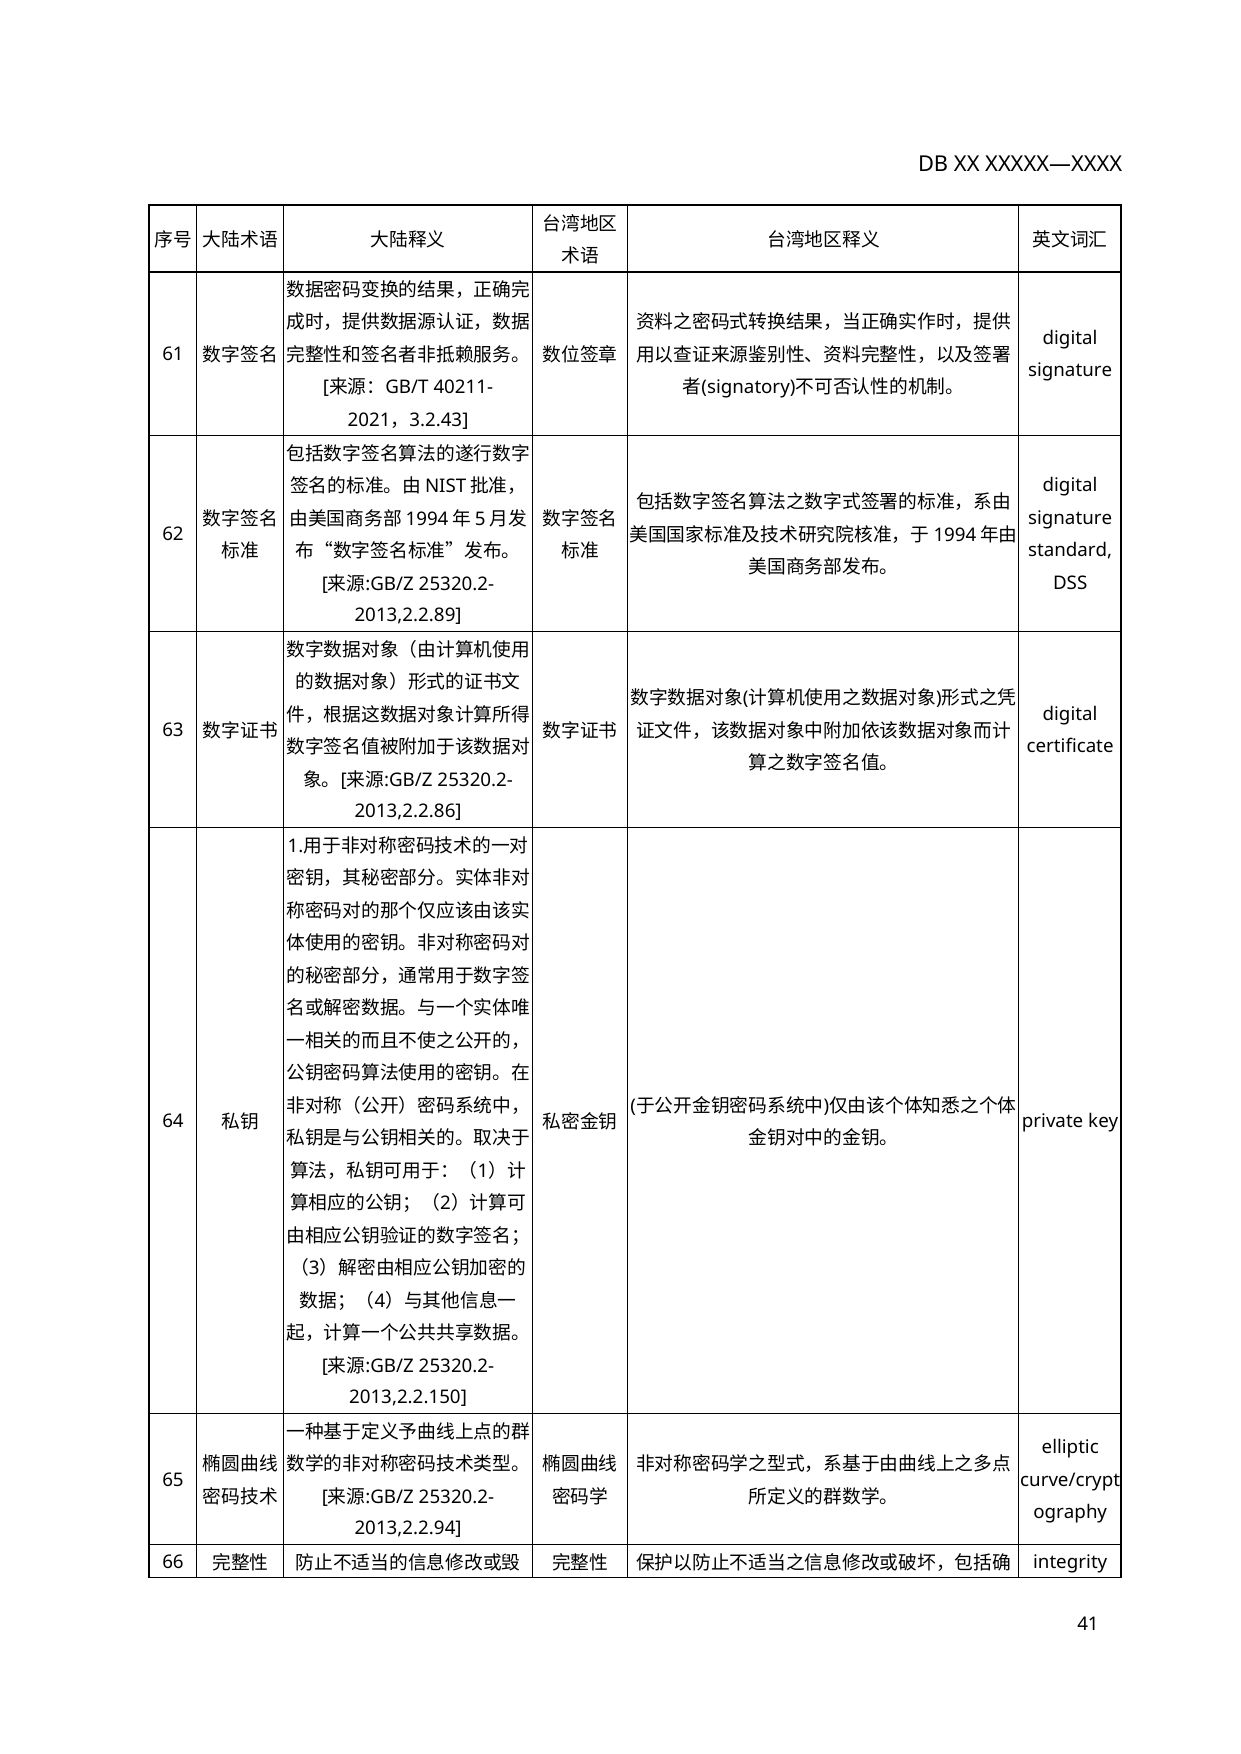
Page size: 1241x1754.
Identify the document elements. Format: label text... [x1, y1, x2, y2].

table_cell 63 [150, 632, 196, 827]
table_cell 64 [150, 828, 196, 1413]
table_cell 私钥 [197, 828, 283, 1413]
table_cell integrity [1019, 1545, 1120, 1577]
table_cell 62 [150, 436, 196, 631]
table_cell elliptic curve/cryptography [1019, 1414, 1120, 1544]
table_cell 完整性 [197, 1545, 283, 1577]
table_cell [628, 1545, 1018, 1577]
table_cell 数字数据对象(计算机使用之数据对象)形式之凭证文件，该数据对象中附加依该数据对象而计算之数字签名值。 [628, 632, 1018, 827]
table_cell 椭圆曲线密码技术 [197, 1414, 283, 1544]
table_cell 数字签名标准 [533, 436, 627, 631]
table_cell 数字签名 [197, 273, 283, 434]
table_cell 椭圆曲线密码学 [533, 1414, 627, 1544]
table_cell 数字证书 [533, 632, 627, 827]
table_header 序号 [150, 206, 196, 271]
table_header 台湾地区释义 [628, 206, 1018, 271]
table_cell digital certificate [1019, 632, 1120, 827]
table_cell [284, 1545, 532, 1577]
table_cell 非对称密码学之型式，系基于由曲线上之多点所定义的群数学。 [628, 1414, 1018, 1544]
table_header 英文词汇 [1019, 206, 1120, 271]
table_cell digital signature standard, DSS [1019, 436, 1120, 631]
table_header 台湾地区术语 [533, 206, 627, 271]
table_cell 资料之密码式转换结果，当正确实作时，提供用以查证来源鉴别性、资料完整性，以及签署者(signatory)不可否认性的机制。 [628, 273, 1018, 434]
table_cell 65 [150, 1414, 196, 1544]
table_cell (于公开金钥密码系统中)仅由该个体知悉之个体金钥对中的金钥。 [628, 828, 1018, 1413]
table_cell digital signature [1019, 273, 1120, 434]
table_cell 数字数据对象（由计算机使用的数据对象）形式的证书文件，根据这数据对象计算所得数字签名值被附加于该数据对象。[来源:GB/Z 25320.2-2013,2.2.86] [284, 632, 532, 827]
table_header 大陆术语 [197, 206, 283, 271]
table_cell 数字证书 [197, 632, 283, 827]
table_cell 完整性 [533, 1545, 627, 1577]
table_cell 66 [150, 1545, 196, 1577]
table_cell 一种基于定义予曲线上点的群数学的非对称密码技术类型。[来源:GB/Z 25320.2-2013,2.2.94] [284, 1414, 532, 1544]
table_cell 数字签名标准 [197, 436, 283, 631]
table_cell 1.用于非对称密码技术的一对密钥，其秘密部分。实体非对称密码对的那个仅应该由该实体使用的密钥。非对称密码对的秘密部分，通常用于数字签名或解密数据。与一个实体唯一相关的而且不使之公开的，公钥密码算法使用的密钥。在非对称（公开）密码系统中，私钥是与公钥相关的。取决于算法，私钥可用于：（1）计算相应的公钥；（2）计算可由相应公钥验证的数字签名；（3）解密由相应公钥加密的数据；（4）与其他信息一起，计算一个公共共享数据。[来源:GB/Z 25320.2-2013,2.2.150] [284, 828, 532, 1413]
table_cell 数据密码变换的结果，正确完成时，提供数据源认证，数据完整性和签名者非抵赖服务。[来源：GB/T 40211-2021，3.2.43] [284, 273, 532, 434]
table_cell private key [1019, 828, 1120, 1413]
table_cell 包括数字签名算法的遂行数字签名的标准。由NIST批准，由美国商务部1994年5月发布“数字签名标准”发布。[来源:GB/Z 25320.2-2013,2.2.89] [284, 436, 532, 631]
table_cell 包括数字签名算法之数字式签署的标准，系由美国国家标准及技术研究院核准，于 1994年由美国商务部发布。 [628, 436, 1018, 631]
table_cell 61 [150, 273, 196, 434]
table_header 大陆释义 [284, 206, 532, 271]
table_cell 数位签章 [533, 273, 627, 434]
table_cell 私密金钥 [533, 828, 627, 1413]
